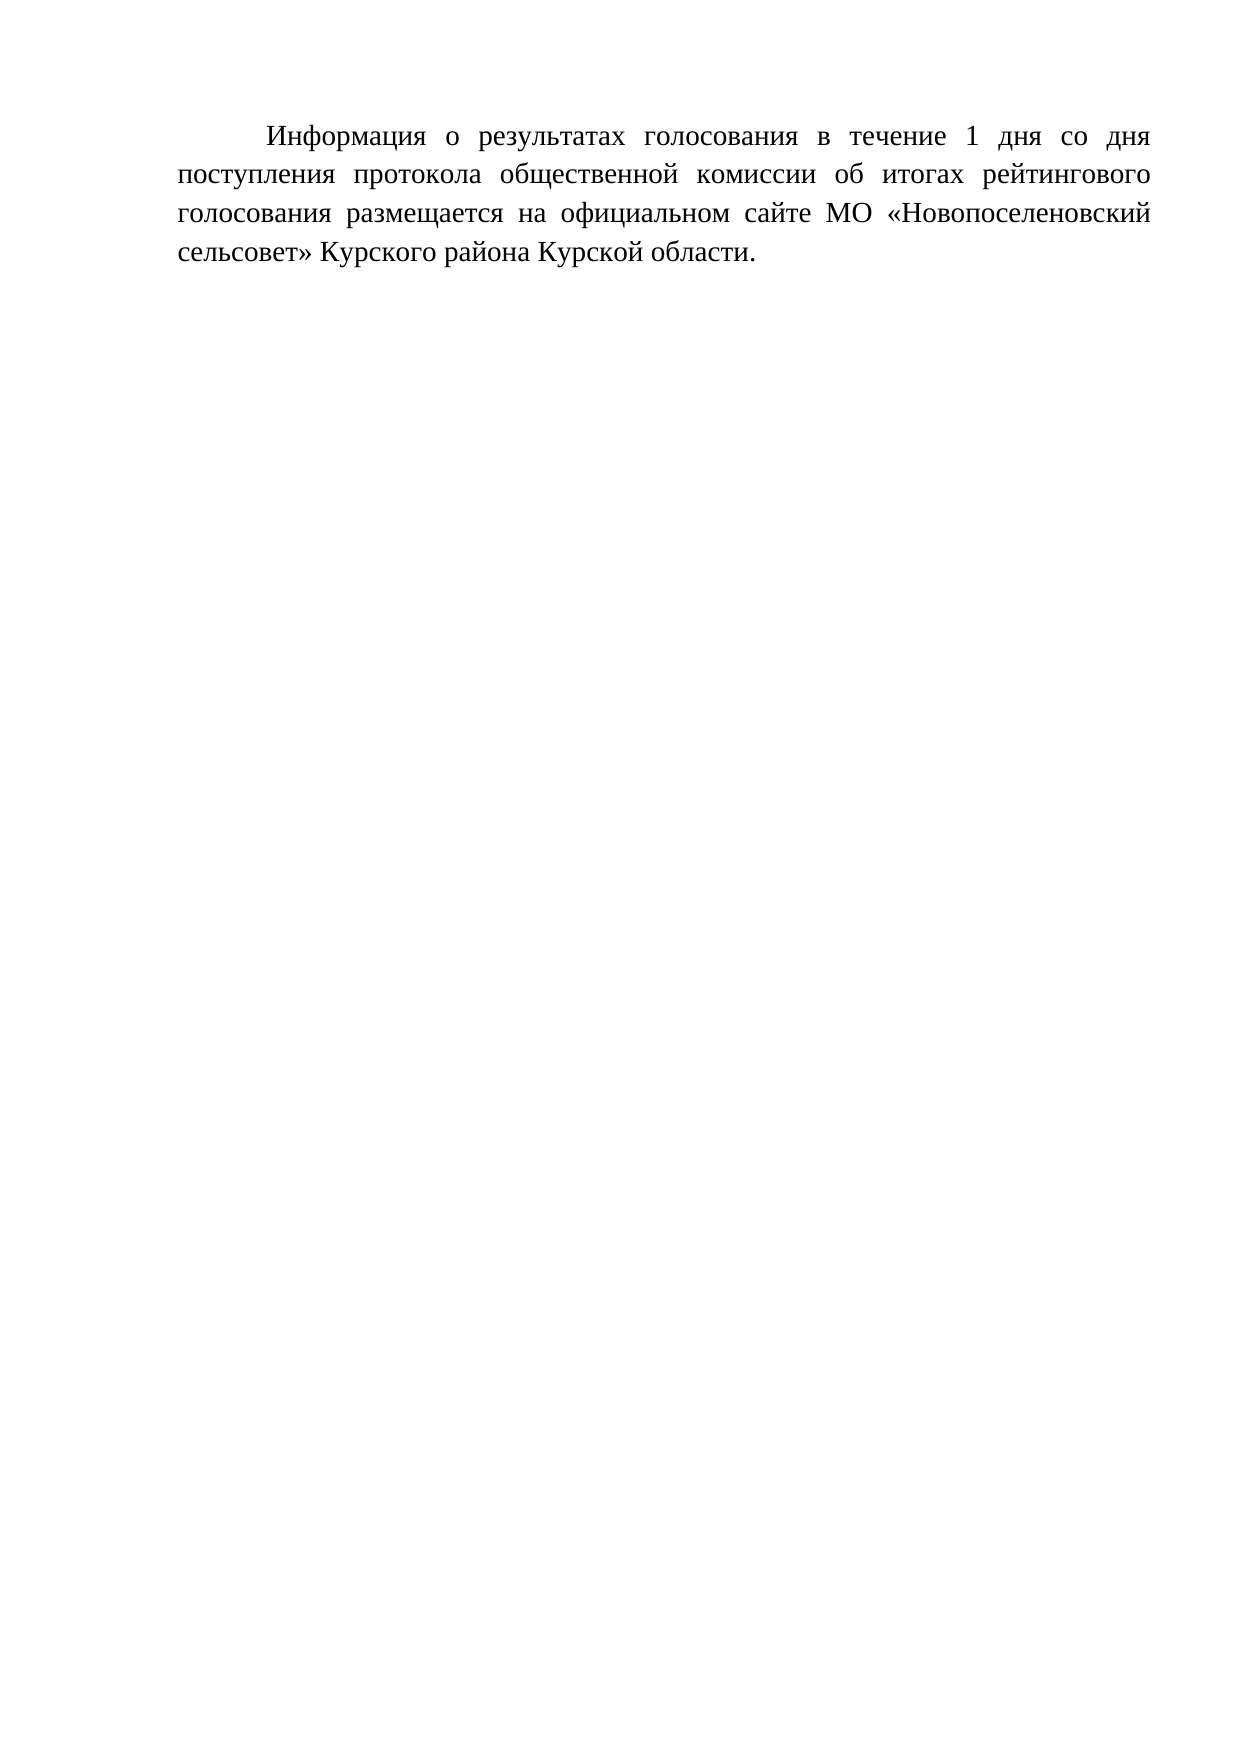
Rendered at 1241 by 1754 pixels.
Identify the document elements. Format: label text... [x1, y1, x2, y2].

text Информация о результатах голосования в течение 1 дня со дня поступления протокола общественной комиссии об итогах рейтингового голосования размещается на официальном сайте МО «Новопоселеновский сельсовет» Курского района Курской области. [177, 118, 1152, 267]
